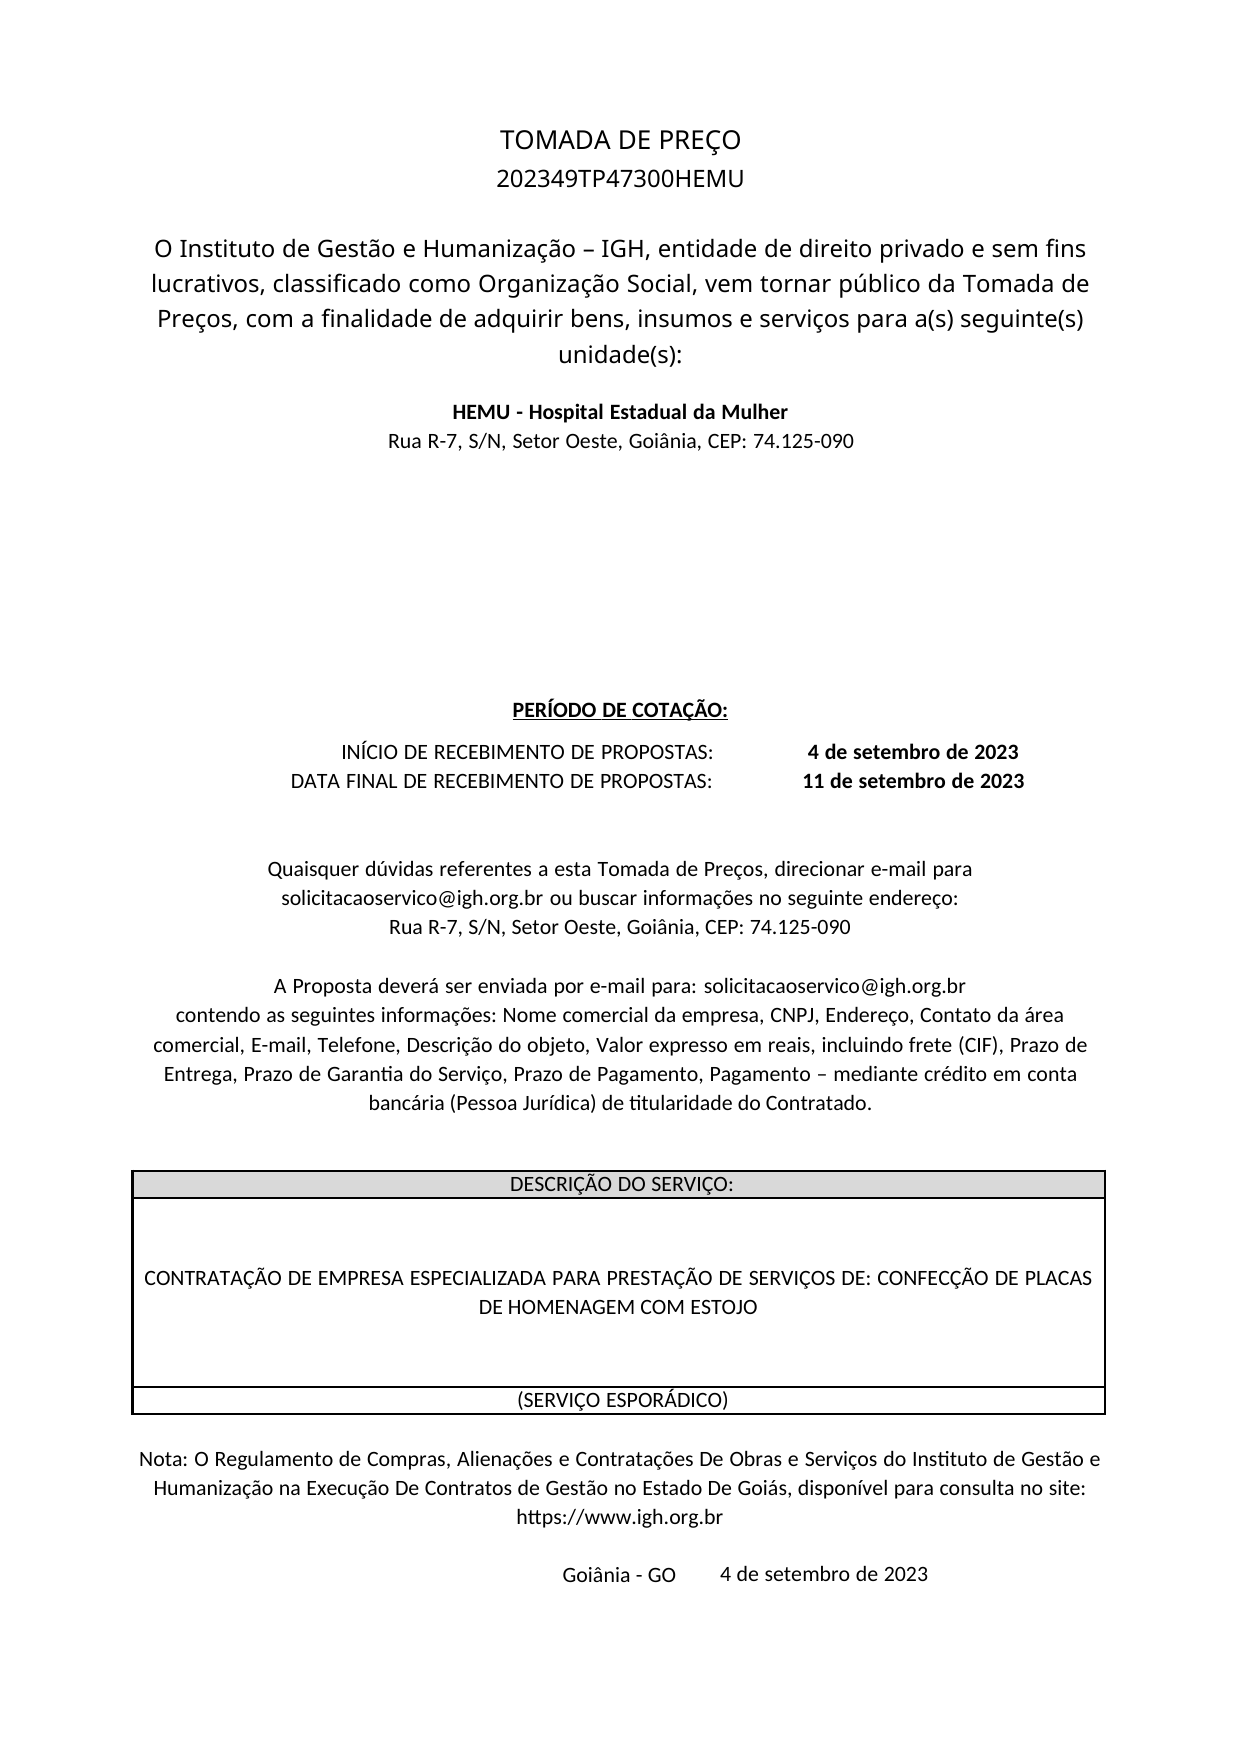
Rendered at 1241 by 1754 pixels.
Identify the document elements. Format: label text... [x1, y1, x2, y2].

text DATA FINAL DE RECEBIMENTO DE PROPOSTAS: 11 de setembro de 2023 [121, 767, 1024, 794]
table_cell CONTRATAÇÃO DE EMPRESA ESPECIALIZADA PARA PRESTAÇÃO DE SERVIÇOS DE: CONFECÇÃO DE PLACAS DE HOMENAGEM COM ESTOJO [134, 1199, 1104, 1386]
text O Instituto de Gestão e Humanização – IGH, entidade de direito privado e sem fins lucrativos, classificado como Organização Social, vem tornar público da Tomada de Preços, com a finalidade de adquirir bens, insumos e serviços para a(s) seguinte(s) unidade(s): [148, 232, 1092, 370]
table_cell (SERVIÇO ESPORÁDICO) [134, 1388, 1104, 1413]
title TOMADA DE PREÇO [265, 121, 976, 157]
text Rua R-7, S/N, Setor Oeste, Goiânia, CEP: 74.125-090 [265, 428, 976, 454]
subtitle PERÍODO DE COTAÇÃO: [265, 696, 975, 723]
text Quaisquer dúvidas referentes a esta Tomada de Preços, direcionar e-mail para solicitacaoservico@igh.org.br ou buscar informações no seguinte endereço: Rua R-7, S/N, Setor Oeste, Goiânia, CEP: 74.125-090 [265, 855, 974, 940]
text INÍCIO DE RECEBIMENTO DE PROPOSTAS: 4 de setembro de 2023 [121, 738, 1018, 765]
text Goiânia - GO 4 de setembro de 2023 [562, 1560, 1119, 1588]
text Nota: O Regulamento de Compras, Alienações e Contratações De Obras e Serviços do Instituto de Gestão e Humanização na Execução De Contratos de Gestão no Estado De Goiás, disponível para consulta no site: https://www.igh.org.br [137, 1445, 1102, 1530]
text contendo as seguintes informações: Nome comercial da empresa, CNPJ, Endereço, Contato da área comercial, E-mail, Telefone, Descrição do objeto, Valor expresso em reais, incluindo frete (CIF), Prazo de Entrega, Prazo de Garantia do Serviço, Prazo de Pagamento, Pagamento – mediante crédito em conta bancária (Pessoa Jurídica) de titularidade do Contratado. [149, 1002, 1091, 1116]
table_header DESCRIÇÃO DO SERVIÇO: [134, 1172, 1104, 1197]
text A Proposta deverá ser enviada por e-mail para: solicitacaoservico@igh.org.br [265, 972, 974, 999]
text 202349TP47300HEMU [265, 162, 976, 194]
subtitle HEMU - Hospital Estadual da Mulher [265, 398, 975, 425]
